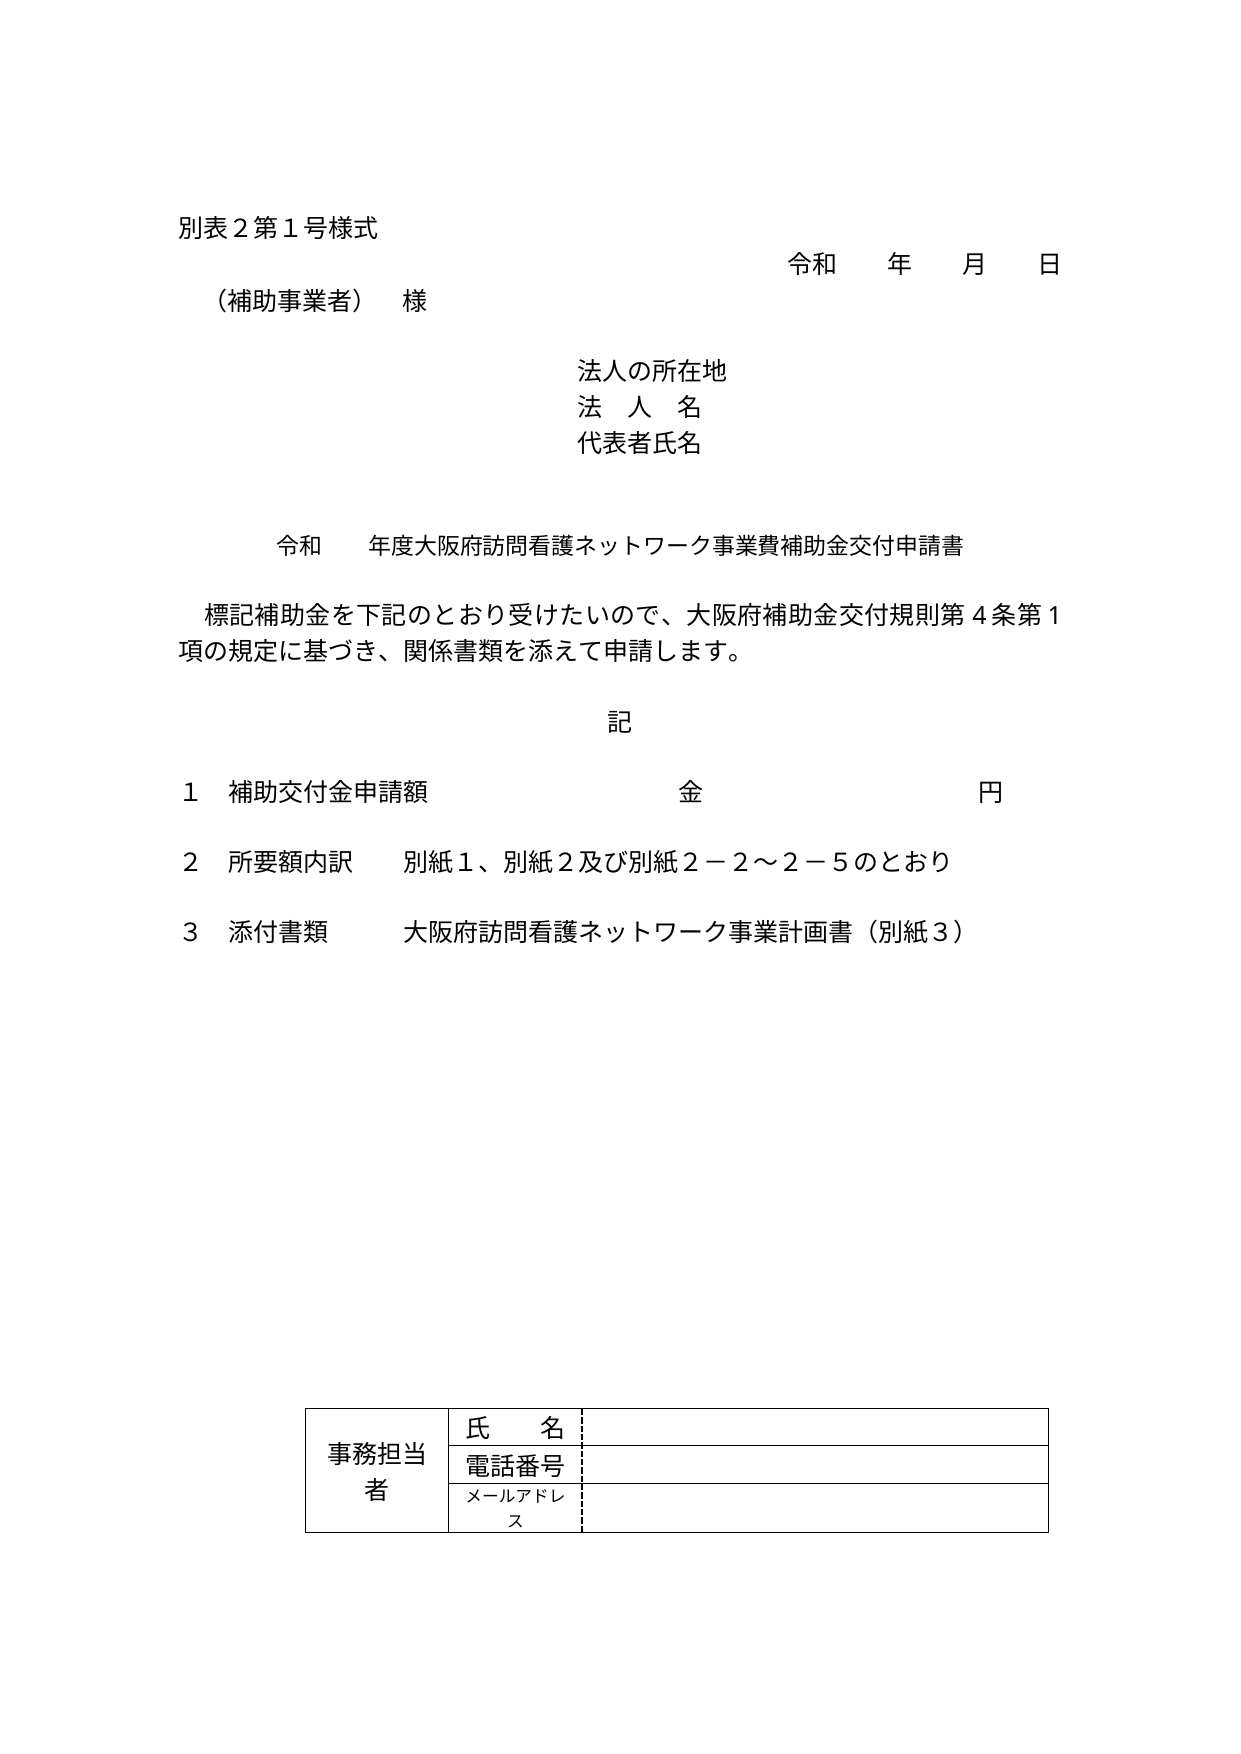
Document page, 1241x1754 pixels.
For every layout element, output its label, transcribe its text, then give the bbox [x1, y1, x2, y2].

table_header 氏 名 [449, 1409, 582, 1445]
table_cell 電話番号 [449, 1446, 582, 1482]
text 別表２第１号様式 [178, 208, 1062, 245]
text 標記補助金を下記のとおり受けたいので、大阪府補助金交付規則第4条第1項の規定に基づき、関係書類を添えて申請します。 [178, 595, 1062, 668]
table_cell メールアドレス [449, 1484, 582, 1532]
table_header [582, 1409, 1048, 1445]
subtitle １ 補助交付金申請額 金 円 [178, 772, 1062, 808]
table_cell [582, 1484, 1048, 1532]
subtitle 記 [178, 702, 1062, 738]
text 法 人 名 [577, 387, 942, 424]
table_header 事務担当者 [306, 1409, 448, 1532]
text 令和 年 月 日 [178, 245, 1062, 281]
text （補助事業者） 様 [178, 281, 1062, 317]
table_cell [582, 1446, 1048, 1482]
text 法人の所在地 [577, 351, 942, 387]
text ３ 添付書類 大阪府訪問看護ネットワーク事業計画書（別紙３） [178, 913, 1062, 949]
text 令和 年度大阪府訪問看護ネットワーク事業費補助金交付申請書 [178, 528, 1062, 561]
text ２ 所要額内訳 別紙１、別紙２及び別紙２－２～２－５のとおり [178, 843, 1062, 879]
text 代表者氏名 [577, 424, 942, 460]
